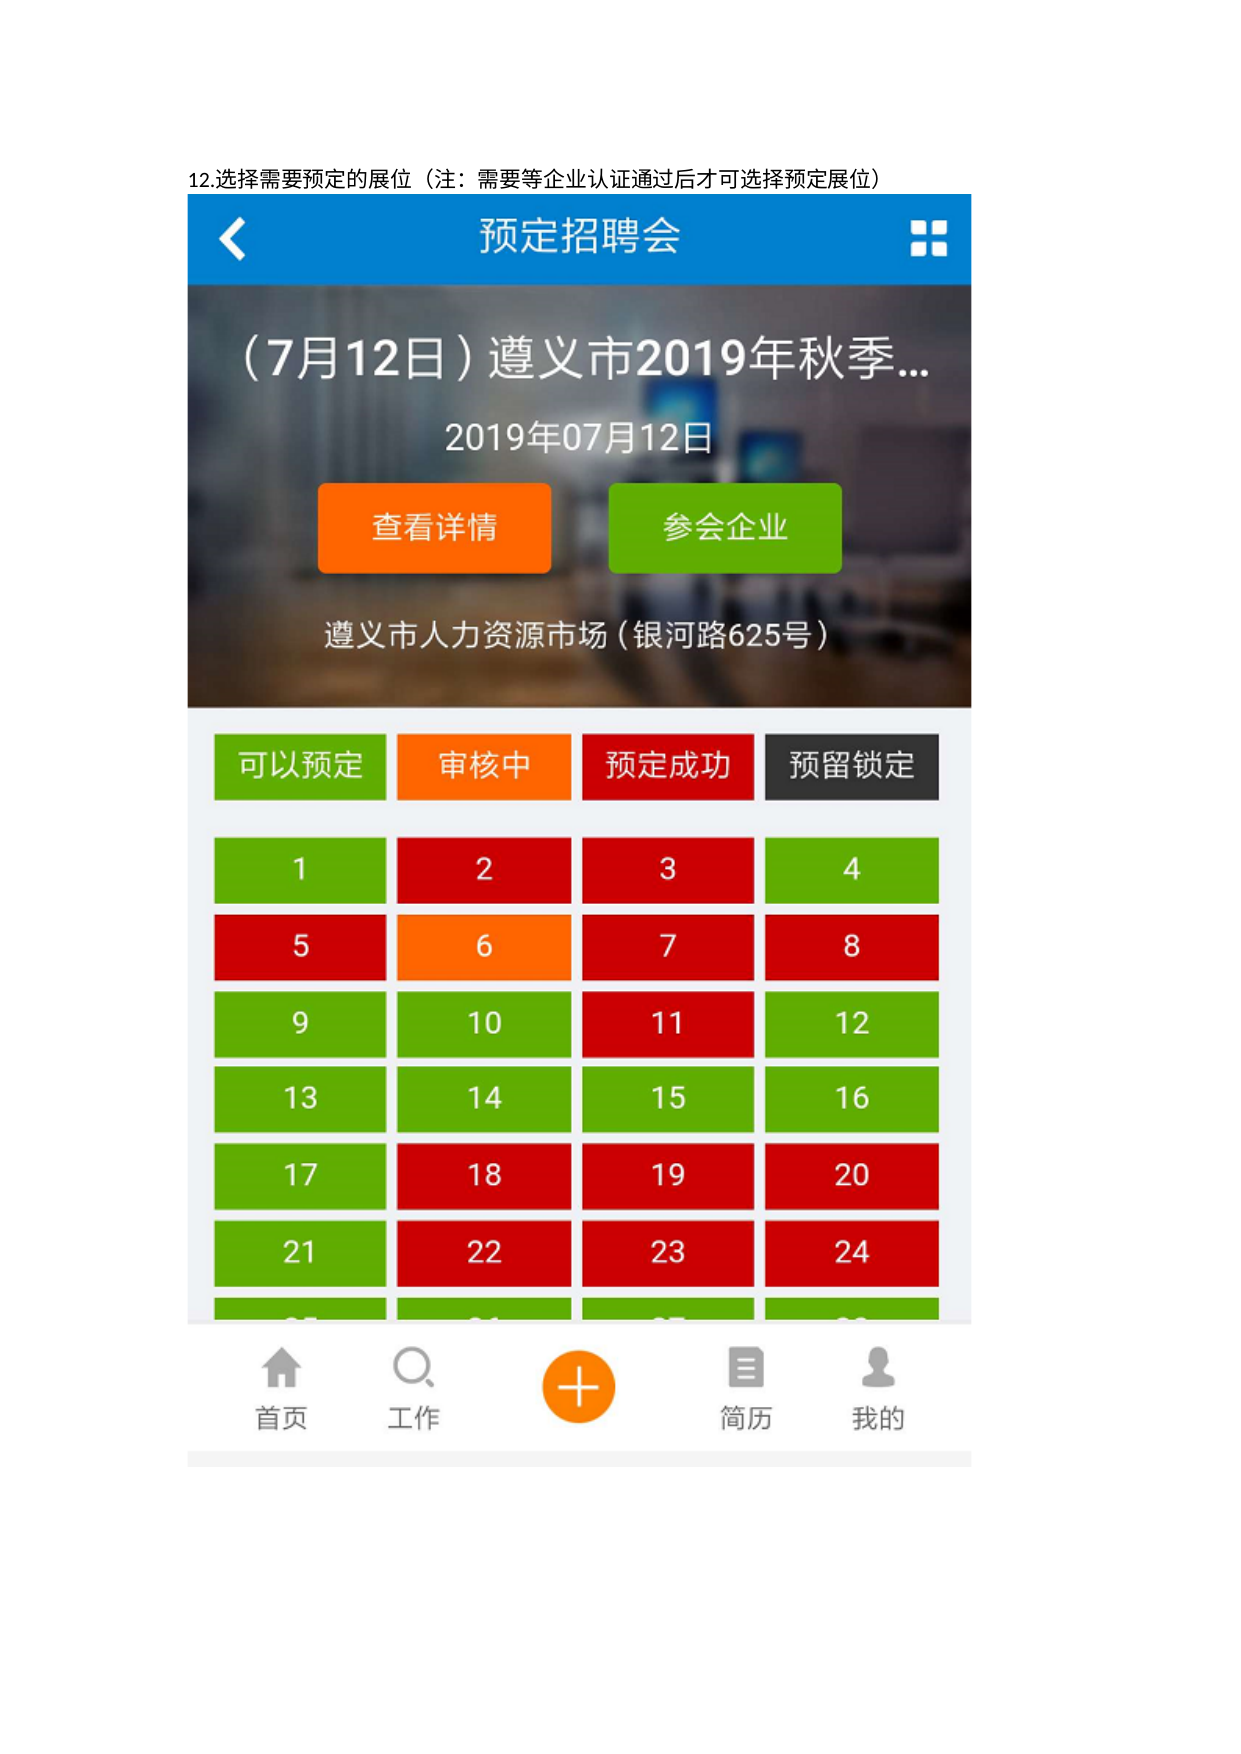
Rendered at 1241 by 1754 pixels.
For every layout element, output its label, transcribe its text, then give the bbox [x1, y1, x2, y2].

picture [187, 194, 972, 1467]
text 12.选择需要预定的展位（注：需要等企业认证通过后才可选择预定展位） [187, 162, 1053, 194]
